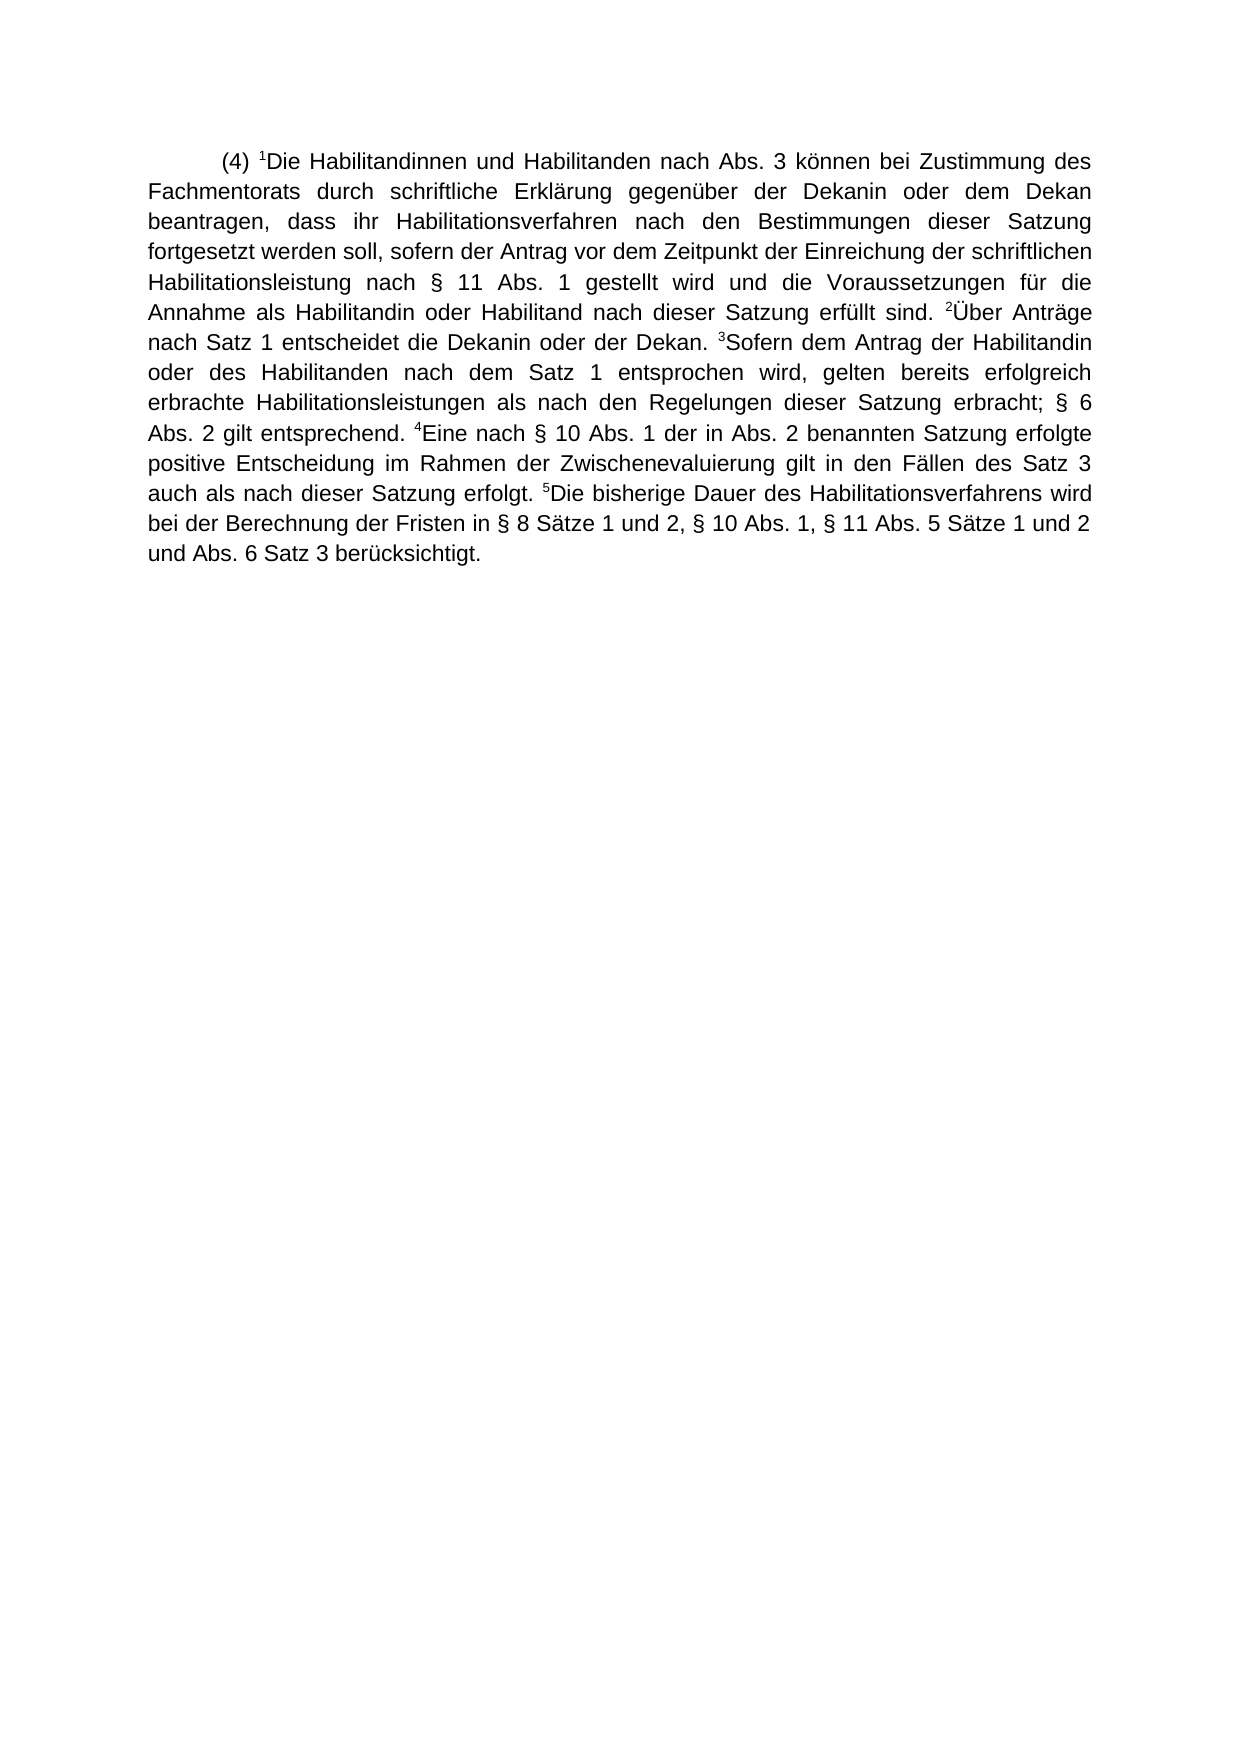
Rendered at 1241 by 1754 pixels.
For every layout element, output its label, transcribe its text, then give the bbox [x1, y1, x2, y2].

text (4) 1Die Habilitandinnen und Habilitanden nach Abs. 3 können bei Zustimmung des Fachmentorats durch schriftliche Erklärung gegenüber der Dekanin oder dem Dekan beantragen, dass ihr Habilitationsverfahren nach den Bestimmungen dieser Satzung fortgesetzt werden soll, sofern der Antrag vor dem Zeitpunkt der Einreichung der schriftlichen Habilitationsleistung nach § 11 Abs. 1 gestellt wird und die Voraussetzungen für die Annahme als Habilitandin oder Habilitand nach dieser Satzung erfüllt sind. 2Über Anträge nach Satz 1 entscheidet die Dekanin oder der Dekan. 3Sofern dem Antrag der Habilitandin oder des Habilitanden nach dem Satz 1 entsprochen wird, gelten bereits erfolgreich erbrachte Habilitationsleistungen als nach den Regelungen dieser Satzung erbracht; § 6 Abs. 2 gilt entsprechend. 4Eine nach § 10 Abs. 1 der in Abs. 2 benannten Satzung erfolgte positive Entscheidung im Rahmen der Zwischenevaluierung gilt in den Fällen des Satz 3 auch als nach dieser Satzung erfolgt. 5Die bisherige Dauer des Habilitationsverfahrens wird bei der Berechnung der Fristen in § 8 Sätze 1 und 2, § 10 Abs. 1, § 11 Abs. 5 Sätze 1 und 2 und Abs. 6 Satz 3 berücksichtigt. [148, 148, 1093, 567]
